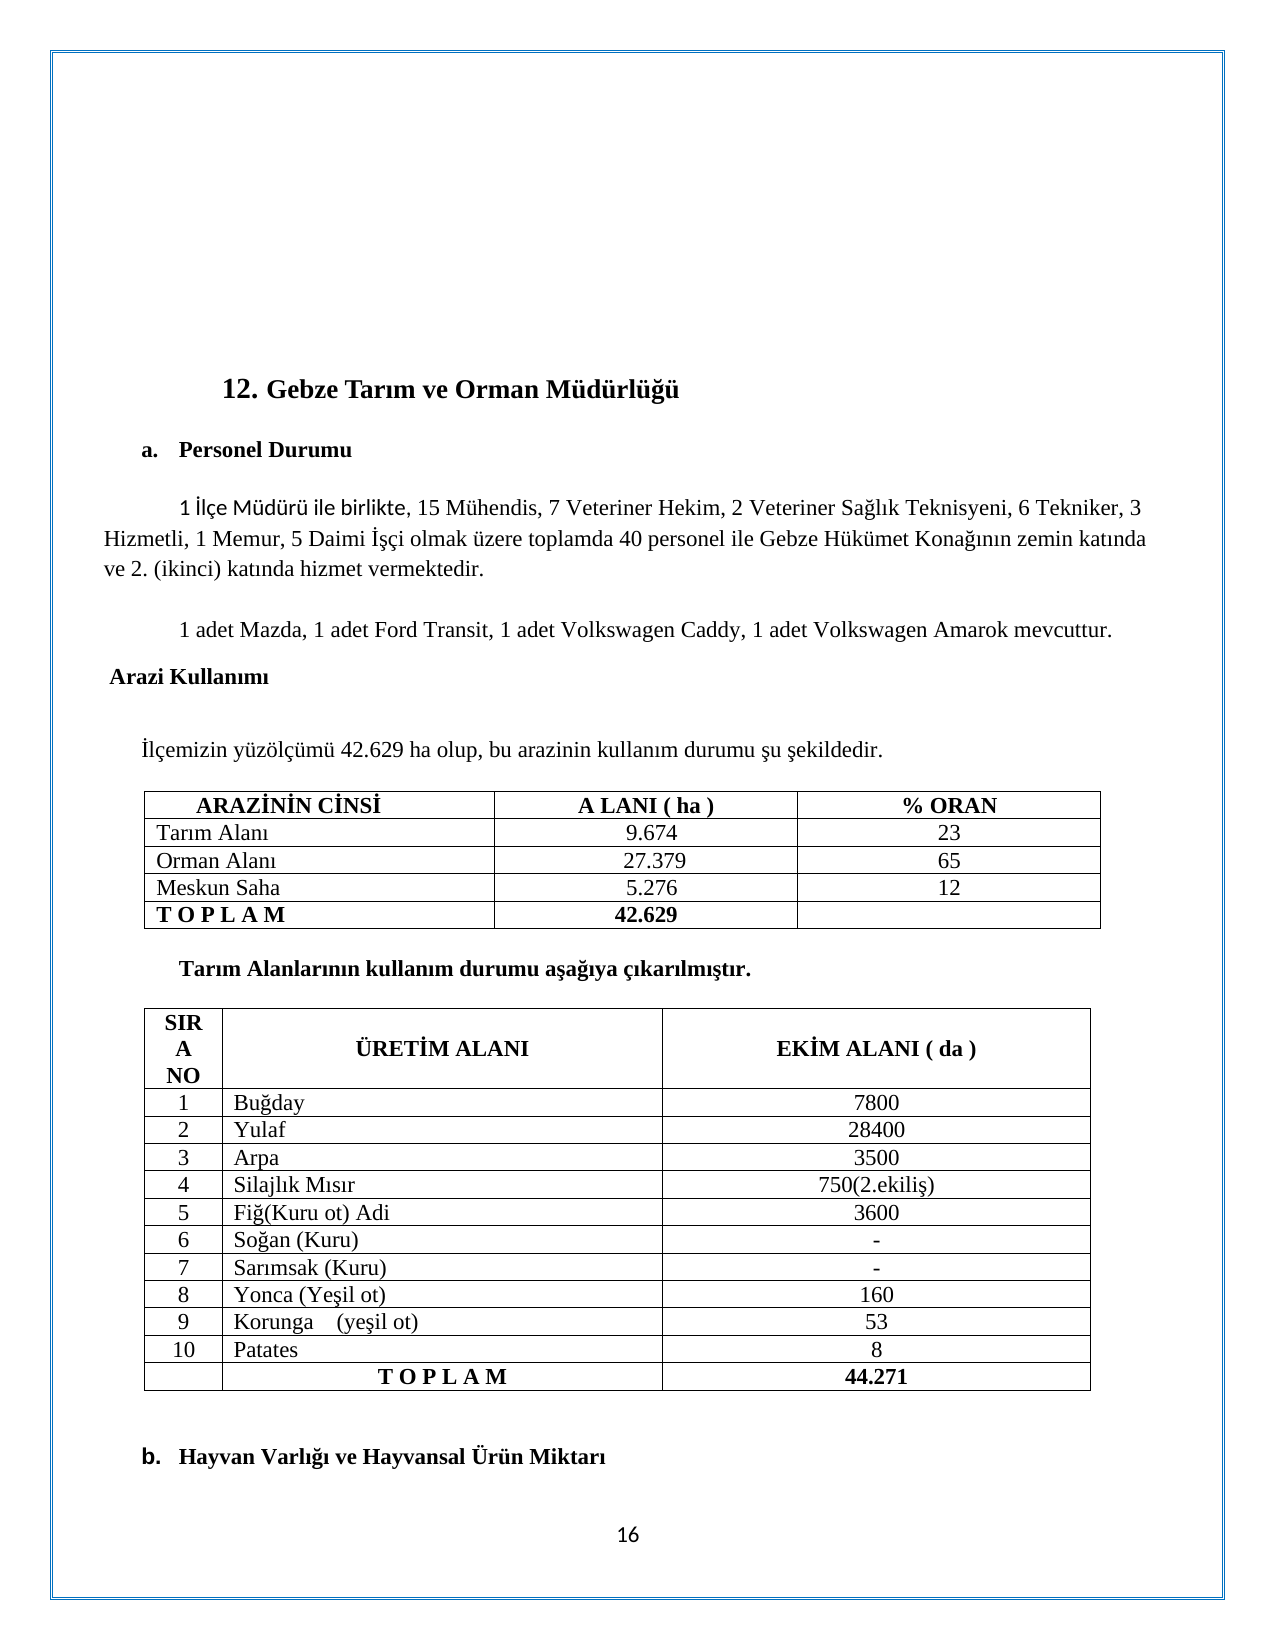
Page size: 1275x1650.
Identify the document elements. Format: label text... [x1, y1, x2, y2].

table_cell Meskun Saha [145, 874, 494, 901]
table_cell [145, 1363, 222, 1389]
table_cell 4 [145, 1171, 222, 1198]
table_cell 44.271 [663, 1363, 1090, 1389]
text 1 adet Mazda, 1 adet Ford Transit, 1 adet Volkswagen Caddy, 1 adet Volkswagen Amarok mevcuttur. [103, 616, 1152, 642]
table_cell 5.276 [495, 874, 797, 901]
table_cell 27.379 [495, 847, 797, 873]
table_cell 9.674 [495, 819, 797, 846]
table_cell 6 [145, 1226, 222, 1252]
table_cell 23 [798, 819, 1100, 846]
text İlçemizin yüzölçümü 42.629 ha olup, bu arazinin kullanım durumu şu şekildedir. [103, 737, 1152, 763]
table_cell 8 [145, 1281, 222, 1307]
table_cell Sarımsak (Kuru) [223, 1254, 662, 1280]
table_cell 7 [145, 1254, 222, 1280]
table_cell Yulaf [223, 1117, 662, 1143]
table_cell 160 [663, 1281, 1090, 1307]
table_header A LANI ( ha ) [495, 792, 797, 818]
text Tarım Alanlarının kullanım durumu aşağıya çıkarılmıştır. [103, 955, 1152, 982]
table_cell 9 [145, 1308, 222, 1335]
table_cell Yonca (Yeşil ot) [223, 1281, 662, 1307]
table_cell 3 [145, 1144, 222, 1170]
table_cell Korunga (yeşil ot) [223, 1308, 662, 1335]
table_cell Fiğ(Kuru ot) Adi [223, 1199, 662, 1225]
table_header SIRA NO [145, 1009, 222, 1088]
table_header % ORAN [798, 792, 1100, 818]
table_cell 8 [663, 1336, 1090, 1362]
table_cell Silajlık Mısır [223, 1171, 662, 1198]
table_cell 3600 [663, 1199, 1090, 1225]
table_cell Soğan (Kuru) [223, 1226, 662, 1252]
table_cell T O P L A M [145, 902, 494, 928]
text 1 İlçe Müdürü ile birlikte, 15 Mühendis, 7 Veteriner Hekim, 2 Veteriner Sağlık Teknisyeni, 6 Tekniker, 3 Hizmetli, 1 Memur, 5 Daimi İşçi olmak üzere toplamda 40 personel ile Gebze Hükümet Konağının zemin katında ve 2. (ikinci) katında hizmet vermektedir. [103, 493, 1152, 582]
table_cell 53 [663, 1308, 1090, 1335]
table_cell 7800 [663, 1089, 1090, 1116]
table_cell 28400 [663, 1117, 1090, 1143]
text Arazi Kullanımı [103, 663, 1152, 689]
table_cell T O P L A M [223, 1363, 662, 1389]
table_cell Tarım Alanı [145, 819, 494, 846]
subtitle Gebze Tarım ve Orman Müdürlüğü [222, 371, 1152, 404]
table_header ÜRETİM ALANI [223, 1009, 662, 1088]
table_cell Buğday [223, 1089, 662, 1116]
table_cell 42.629 [495, 902, 797, 928]
table_header EKİM ALANI ( da ) [663, 1009, 1090, 1088]
table_cell Patates [223, 1336, 662, 1362]
table_cell 750(2.ekiliş) [663, 1171, 1090, 1198]
table_cell Arpa [223, 1144, 662, 1170]
list Hayvan Varlığı ve Hayvansal Ürün Miktarı [141, 1443, 1152, 1470]
table_cell 65 [798, 847, 1100, 873]
table_cell [798, 902, 1100, 928]
table_cell 12 [798, 874, 1100, 901]
table_cell 2 [145, 1117, 222, 1143]
table_header ARAZİNİN CİNSİ [145, 792, 494, 818]
table_cell 3500 [663, 1144, 1090, 1170]
table_cell 1 [145, 1089, 222, 1116]
table_cell - [663, 1254, 1090, 1280]
list Personel Durumu [141, 436, 1152, 463]
table_cell Orman Alanı [145, 847, 494, 873]
table_cell 5 [145, 1199, 222, 1225]
table_cell - [663, 1226, 1090, 1252]
table_cell 10 [145, 1336, 222, 1362]
